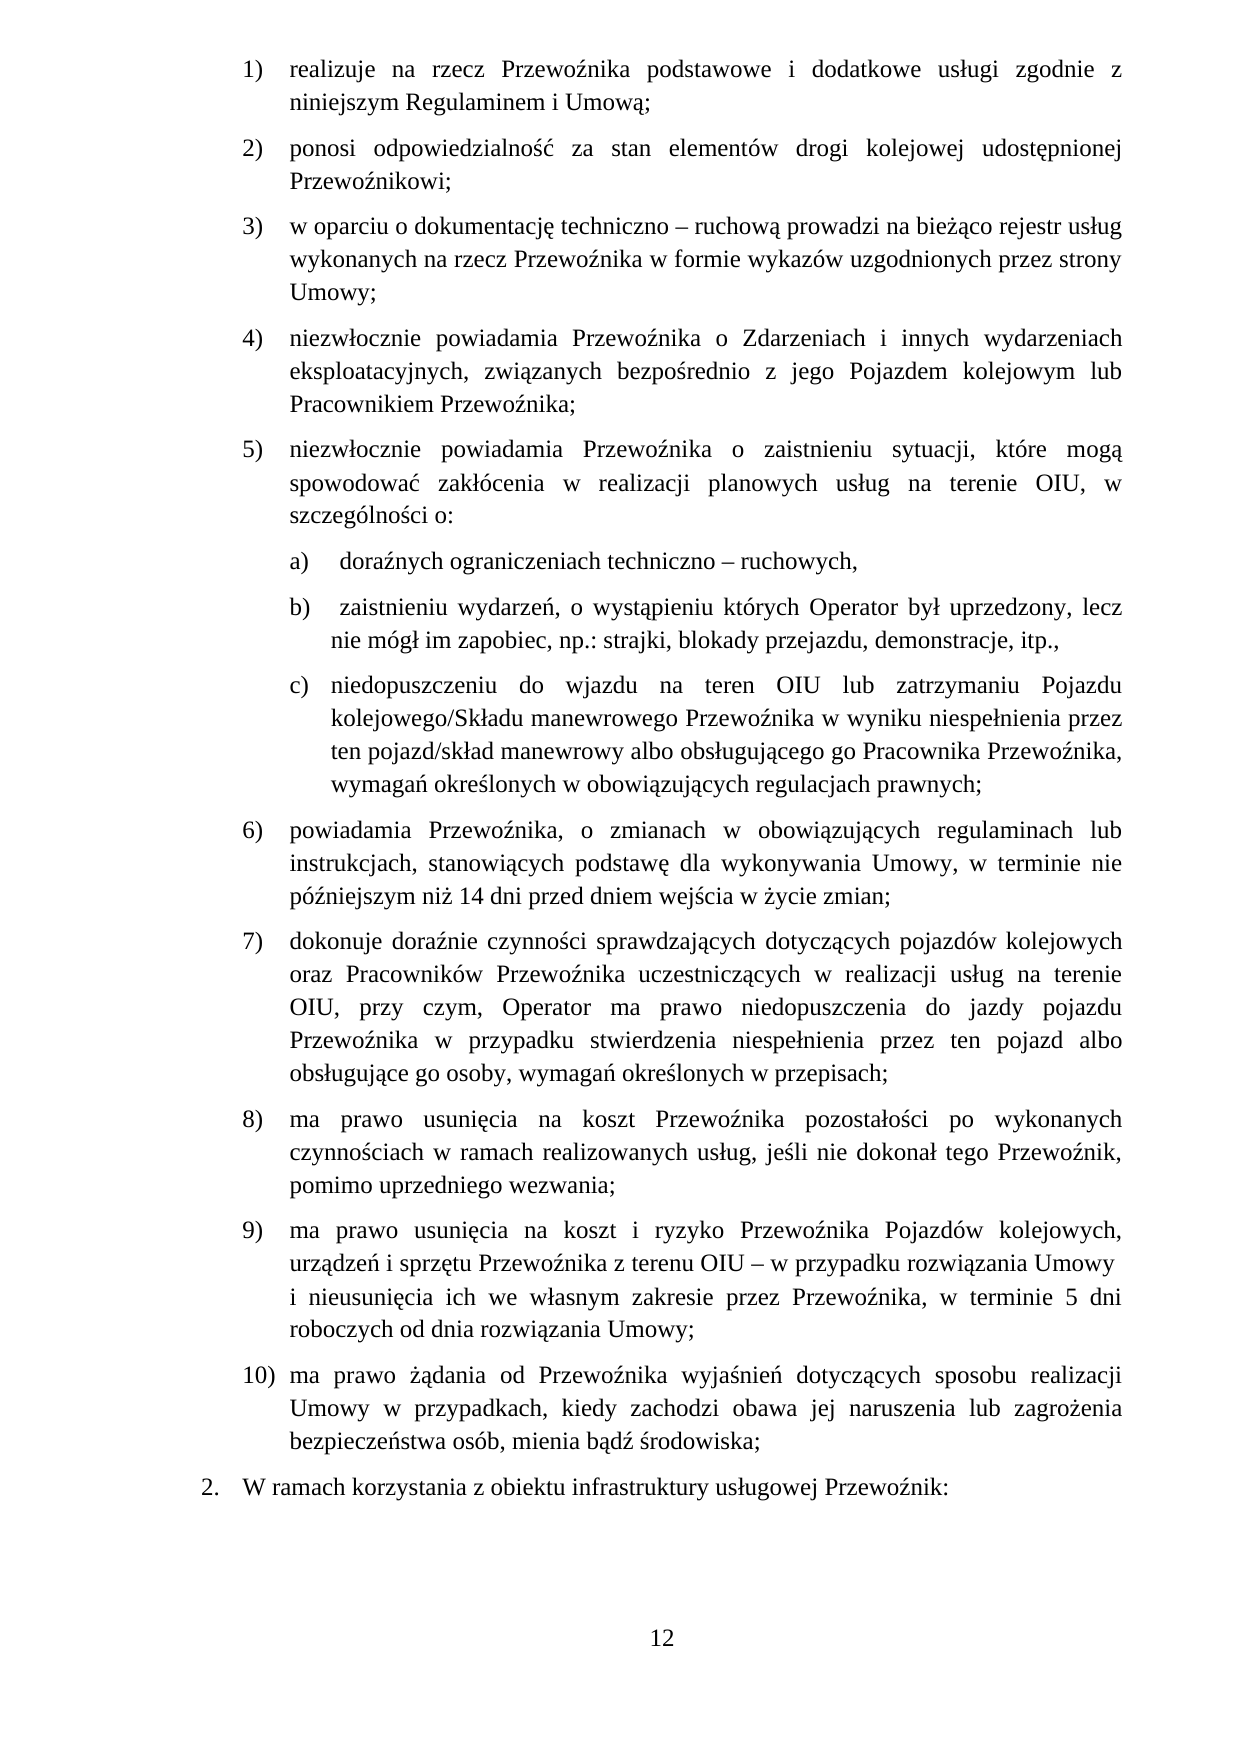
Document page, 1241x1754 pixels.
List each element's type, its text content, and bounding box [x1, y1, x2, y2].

list w oparciu o dokumentację techniczno – ruchową prowadzi na bieżąco rejestr usług wykonanych na rzecz Przewoźnika w formie wykazów uzgodnionych przez strony Umowy; [242, 211, 1123, 306]
list W ramach korzystania z obiektu infrastruktury usługowej Przewoźnik: [201, 1472, 1123, 1500]
list niezwłocznie powiadamia Przewoźnika o Zdarzeniach i innych wydarzeniach eksploatacyjnych, związanych bezpośrednio z jego Pojazdem kolejowym lub Pracownikiem Przewoźnika; [242, 323, 1123, 418]
list ponosi odpowiedzialność za stan elementów drogi kolejowej udostępnionej Przewoźnikowi; [242, 133, 1123, 195]
list doraźnych ograniczeniach techniczno – ruchowych, [289, 546, 1123, 575]
list ma prawo usunięcia na koszt i ryzyko Przewoźnika Pojazdów kolejowych, urządzeń i sprzętu Przewoźnika z terenu OIU – w przypadku rozwiązania Umowy i nieusunięcia ich we własnym zakresie przez Przewoźnika, w terminie 5 dni roboczych od dnia rozwiązania Umowy; [242, 1216, 1123, 1343]
list niezwłocznie powiadamia Przewoźnika o zaistnieniu sytuacji, które mogą spowodować zakłócenia w realizacji planowych usług na terenie OIU, w szczególności o: [242, 434, 1123, 529]
list ma prawo usunięcia na koszt Przewoźnika pozostałości po wykonanych czynnościach w ramach realizowanych usług, jeśli nie dokonał tego Przewoźnik, pomimo uprzedniego wezwania; [242, 1104, 1123, 1199]
list zaistnieniu wydarzeń, o wystąpieniu których Operator był uprzedzony, lecz nie mógł im zapobiec, np.: strajki, blokady przejazdu, demonstracje, itp., [289, 592, 1123, 653]
list powiadamia Przewoźnika, o zmianach w obowiązujących regulaminach lub instrukcjach, stanowiących podstawę dla wykonywania Umowy, w terminie nie późniejszym niż 14 dni przed dniem wejścia w życie zmian; [242, 815, 1123, 909]
list niedopuszczeniu do wjazdu na teren OIU lub zatrzymaniu Pojazdu kolejowego/Składu manewrowego Przewoźnika w wyniku niespełnienia przez ten pojazd/skład manewrowy albo obsługującego go Pracownika Przewoźnika, wymagań określonych w obowiązujących regulacjach prawnych; [289, 670, 1123, 798]
list realizuje na rzecz Przewoźnika podstawowe i dodatkowe usługi zgodnie z niniejszym Regulaminem i Umową; [242, 54, 1123, 116]
list dokonuje doraźnie czynności sprawdzających dotyczących pojazdów kolejowych oraz Pracowników Przewoźnika uczestniczących w realizacji usług na terenie OIU, przy czym, Operator ma prawo niedopuszczenia do jazdy pojazdu Przewoźnika w przypadku stwierdzenia niespełnienia przez ten pojazd albo obsługujące go osoby, wymagań określonych w przepisach; [242, 926, 1123, 1087]
list ma prawo żądania od Przewoźnika wyjaśnień dotyczących sposobu realizacji Umowy w przypadkach, kiedy zachodzi obawa jej naruszenia lub zagrożenia bezpieczeństwa osób, mienia bądź środowiska; [242, 1360, 1123, 1455]
